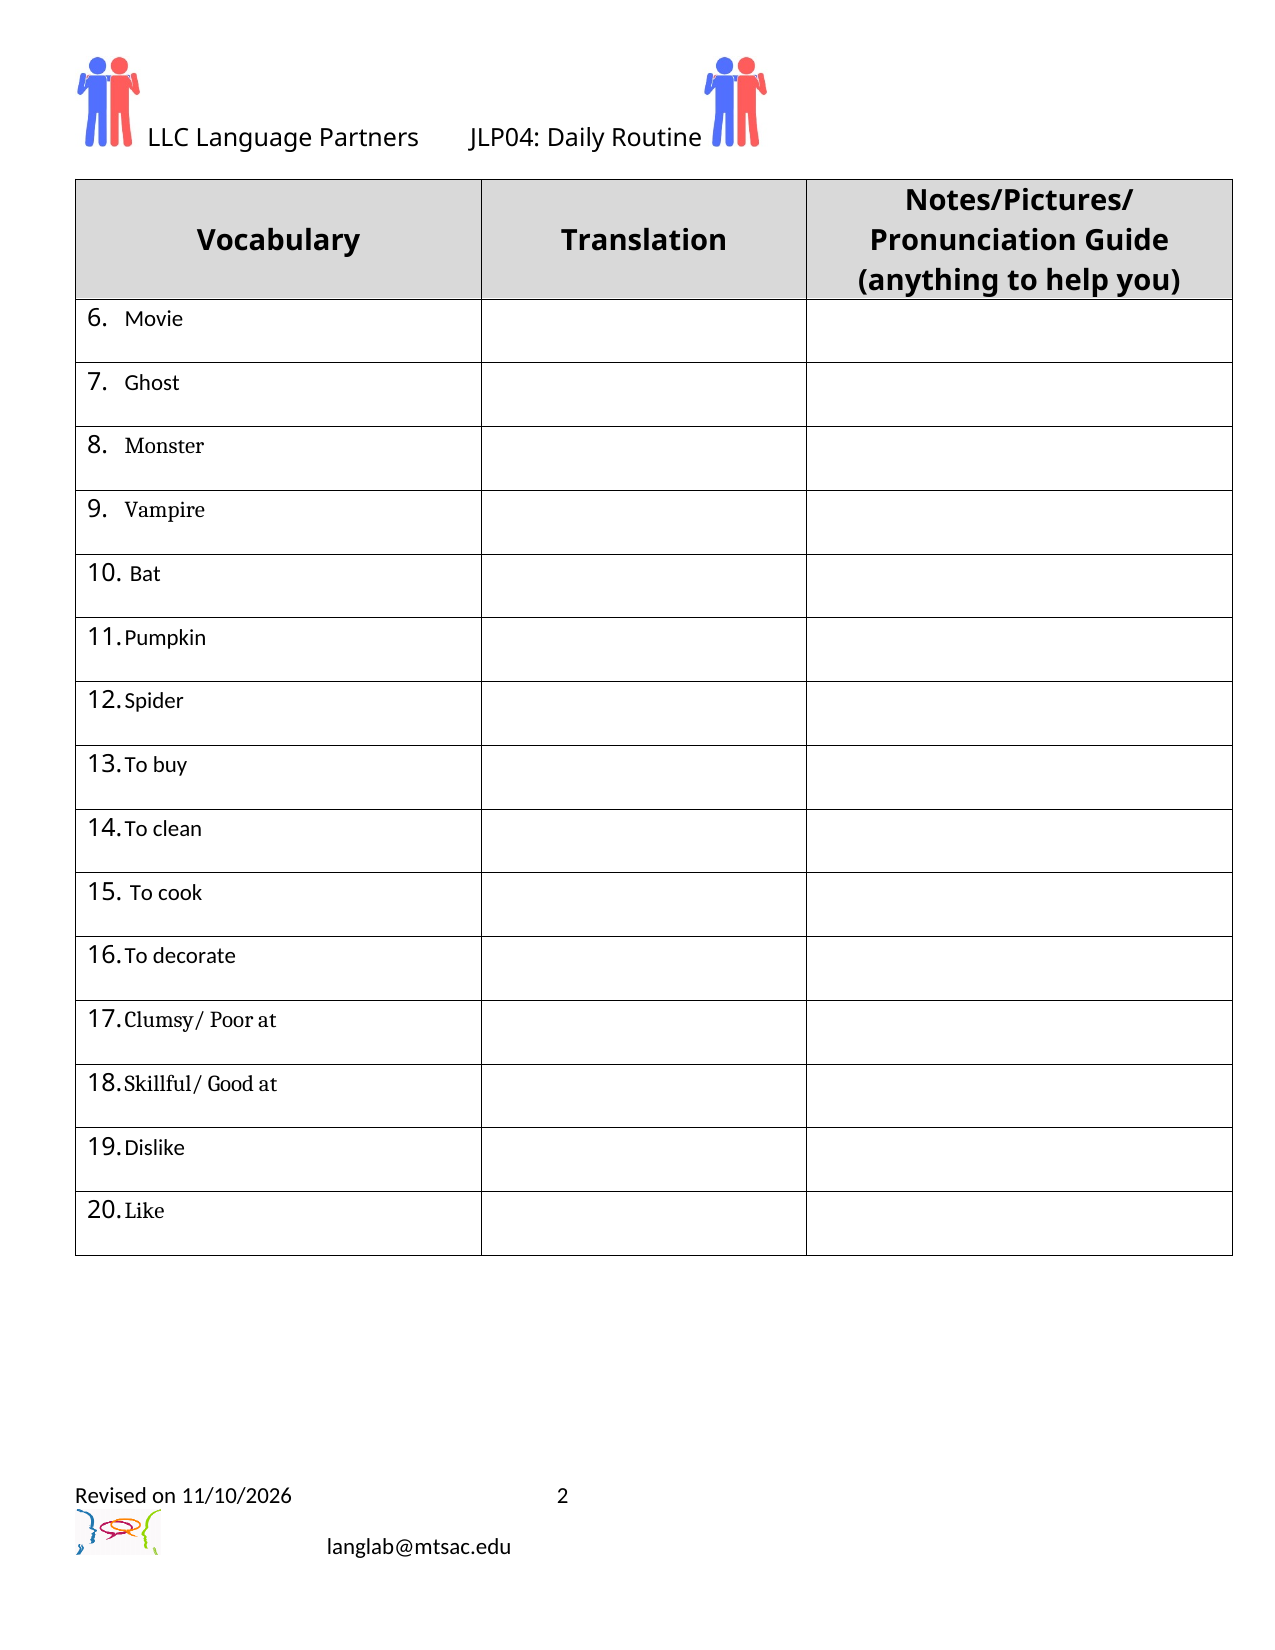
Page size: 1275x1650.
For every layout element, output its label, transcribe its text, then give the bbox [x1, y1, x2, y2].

table_cell [807, 491, 1232, 553]
table_cell To clean [76, 810, 481, 872]
table_cell [482, 873, 806, 936]
table_cell [482, 937, 806, 1000]
table_cell Vampire [76, 491, 481, 553]
table_cell [807, 873, 1232, 936]
table_cell [482, 300, 806, 362]
table_cell [807, 363, 1232, 426]
table_header Translation [482, 180, 806, 298]
table_cell Movie [76, 300, 481, 362]
table_cell [807, 1001, 1232, 1063]
table_cell [482, 427, 806, 490]
table_cell [807, 1065, 1232, 1127]
picture [75, 1509, 161, 1555]
table_cell [807, 1192, 1232, 1255]
picture [702, 56, 768, 147]
table_cell [807, 427, 1232, 490]
table_cell Like [76, 1192, 481, 1255]
table_cell [807, 937, 1232, 1000]
table_cell Monster [76, 427, 481, 490]
table_cell Skillful/ Good at [76, 1065, 481, 1127]
table_cell To buy [76, 746, 481, 808]
table_cell [807, 746, 1232, 808]
table_cell [807, 810, 1232, 872]
table_cell [807, 682, 1232, 745]
table_cell Pumpkin [76, 618, 481, 681]
table_cell [482, 363, 806, 426]
table_cell [482, 810, 806, 872]
table_cell Ghost [76, 363, 481, 426]
table_cell [482, 555, 806, 617]
table_cell [807, 1128, 1232, 1191]
table_cell [807, 618, 1232, 681]
table_cell [482, 1128, 806, 1191]
table_cell [482, 618, 806, 681]
table_cell [482, 1065, 806, 1127]
picture [75, 56, 141, 147]
table_cell [482, 746, 806, 808]
table_cell To cook [76, 873, 481, 936]
table_cell Dislike [76, 1128, 481, 1191]
table_cell Spider [76, 682, 481, 745]
table_cell [807, 555, 1232, 617]
table_cell [482, 1001, 806, 1063]
table_cell [482, 1192, 806, 1255]
table_cell [807, 300, 1232, 362]
table_header Vocabulary [76, 180, 481, 298]
table_cell [482, 682, 806, 745]
table_cell To decorate [76, 937, 481, 1000]
table_cell Clumsy/ Poor at [76, 1001, 481, 1063]
table_cell Bat [76, 555, 481, 617]
table_header Notes/Pictures/Pronunciation Guide (anything to help you) [807, 180, 1232, 298]
table_cell [482, 491, 806, 553]
